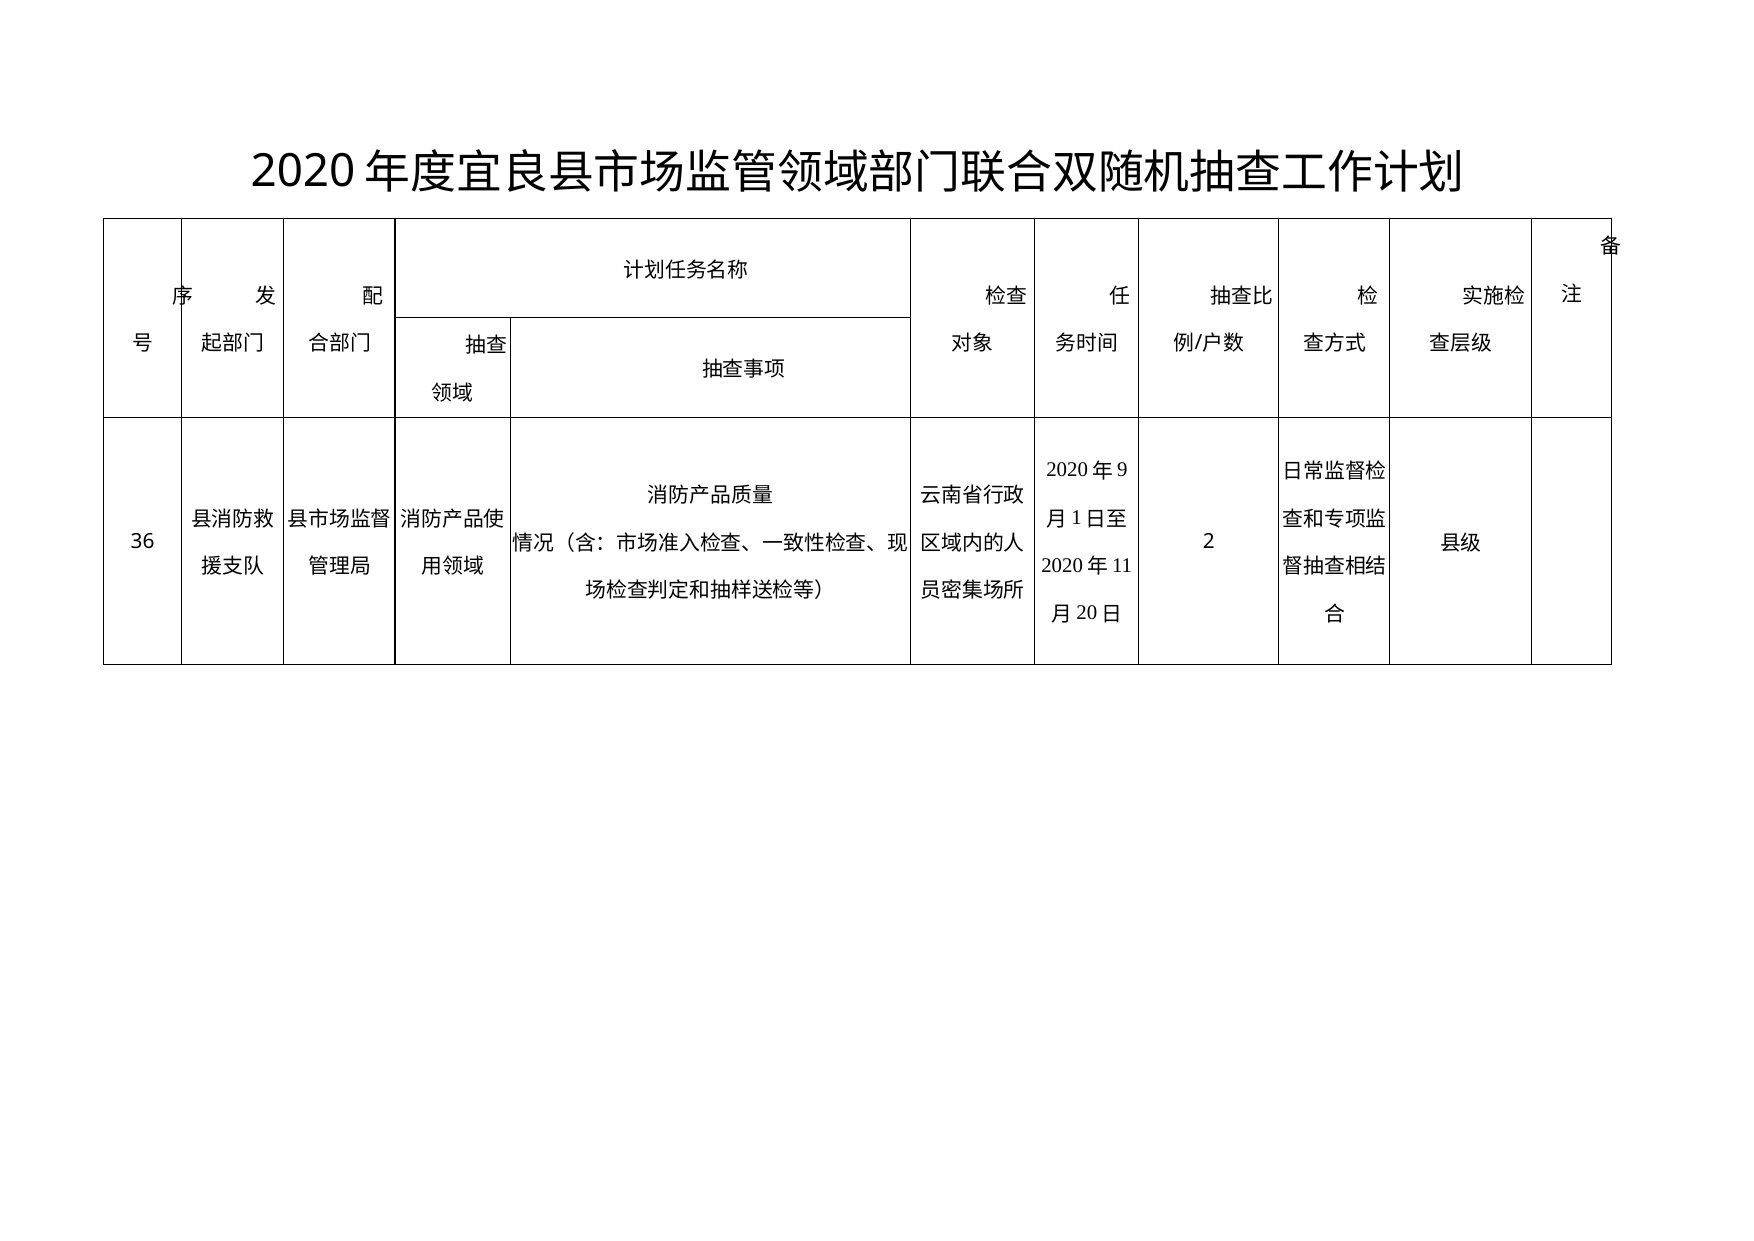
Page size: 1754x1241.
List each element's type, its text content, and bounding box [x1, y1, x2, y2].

table_cell 备注 [1532, 219, 1611, 317]
table_cell 抽查领域 [396, 318, 510, 417]
table_cell 检查对象 [911, 219, 1034, 417]
table_cell 计划任务名称 [396, 219, 910, 317]
table_cell 日常监督检查和专项监督抽查相结合 [1279, 418, 1389, 664]
table_cell 2 [1139, 418, 1278, 664]
table_cell 发起部门 [182, 219, 283, 417]
table_cell 36 [104, 418, 181, 664]
table_header 2020年度宜良县市场监管领域部门联合双随机抽查工作计划 [104, 119, 1611, 218]
table_cell 检查方式 [1279, 219, 1389, 417]
table_cell 任务时间 [1035, 219, 1138, 417]
table_cell 县市场监督管理局 [284, 418, 394, 664]
table_cell 实施检查层级 [1390, 219, 1531, 417]
table_cell 消防产品质量 情况（含：市场准入检查、一致性检查、现场检查判定和抽样送检等） [511, 418, 910, 664]
table_cell 配合部门 [284, 219, 394, 417]
table_cell [1532, 317, 1611, 417]
table_cell [1532, 418, 1611, 664]
table_cell 县消防救援支队 [182, 418, 283, 664]
table_cell 县级 [1390, 418, 1531, 664]
table_cell 序号 [104, 219, 181, 417]
table_cell 抽查事项 [511, 318, 910, 417]
table_cell 抽查比例/户数 [1139, 219, 1278, 417]
table_cell 2020年9月1日至2020年11月20日 [1035, 418, 1138, 664]
table_cell 云南省行政区域内的人员密集场所 [911, 418, 1034, 664]
table_cell 消防产品使用领域 [396, 418, 510, 664]
